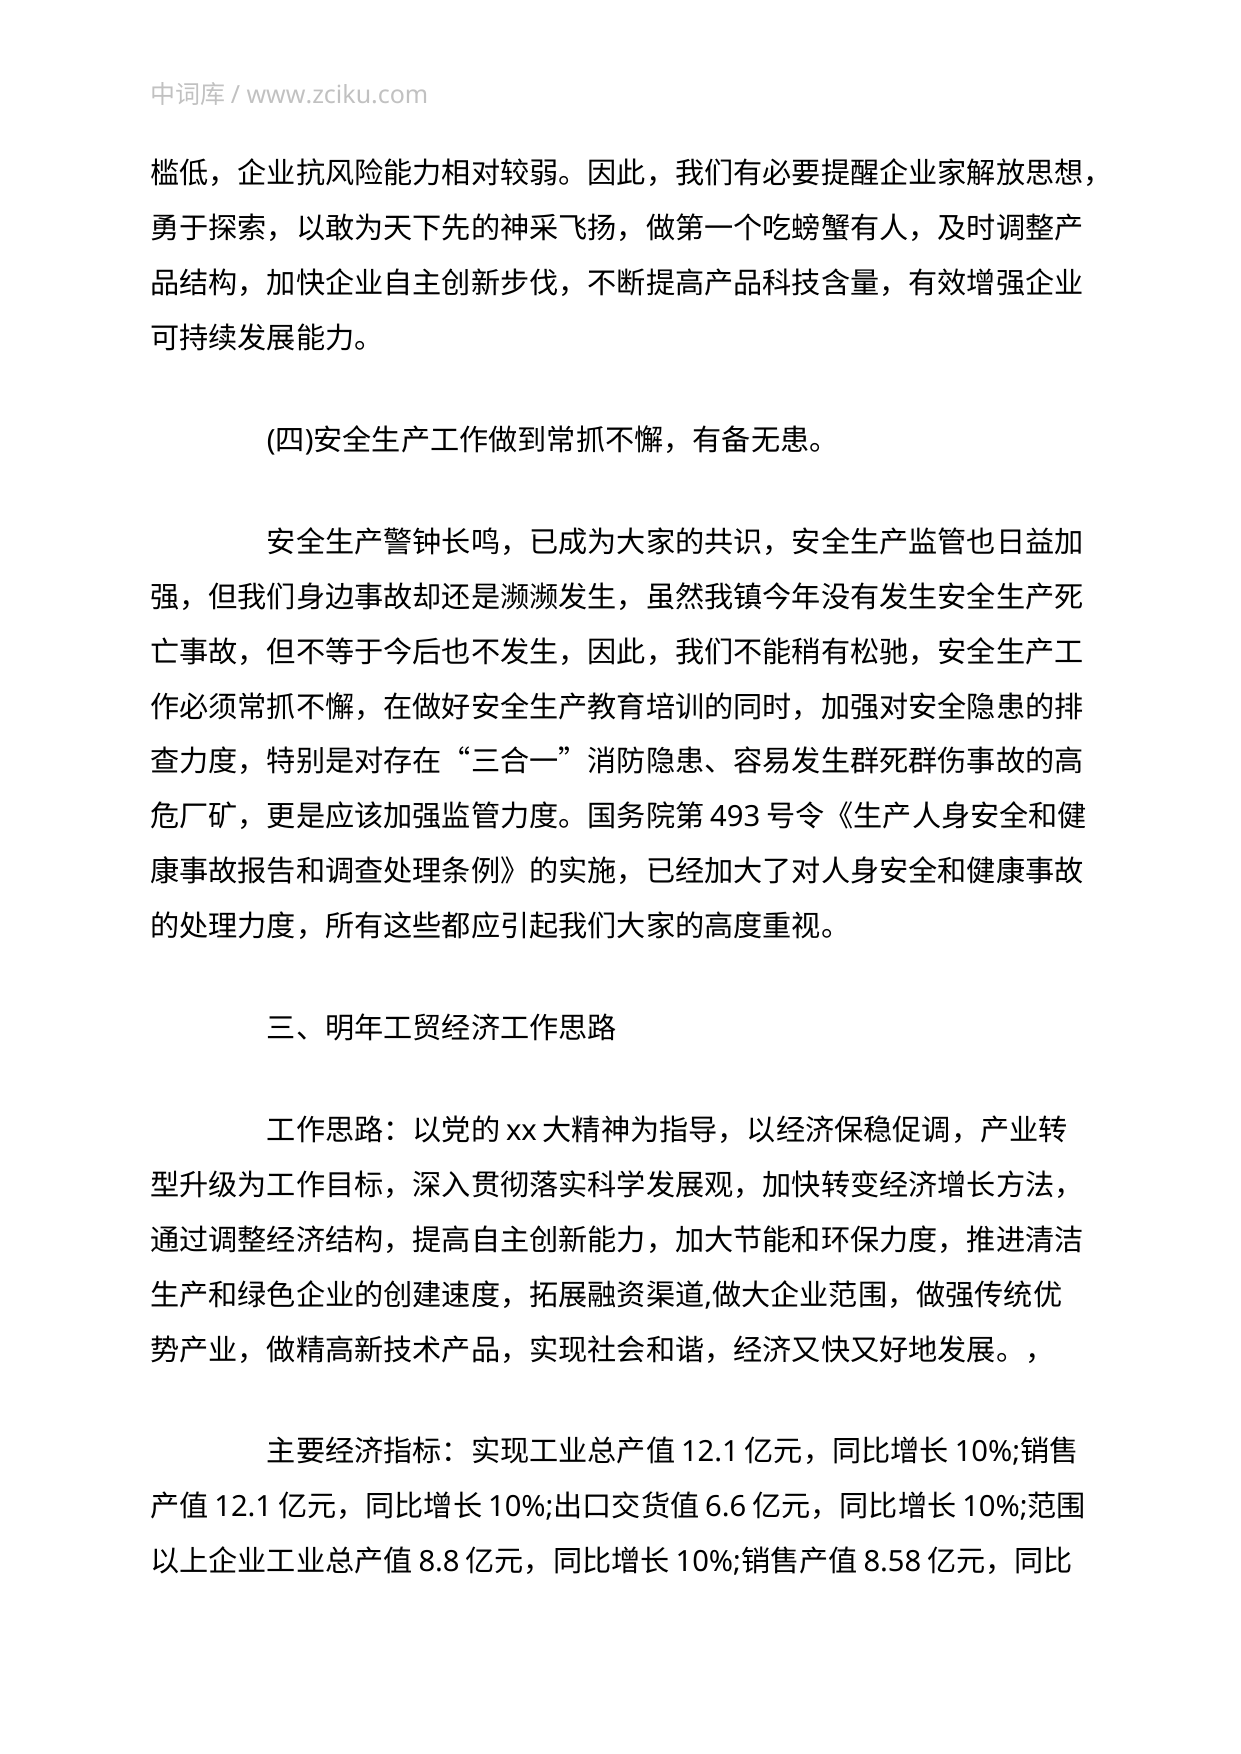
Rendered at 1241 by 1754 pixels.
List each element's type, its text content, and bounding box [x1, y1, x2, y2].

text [150, 1428, 1090, 1580]
text 三、明年工贸经济工作思路 [150, 1004, 1090, 1047]
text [150, 150, 1090, 357]
text (四)安全生产工作做到常抓不懈，有备无患。 [150, 416, 1090, 459]
text 安全生产警钟长鸣，已成为大家的共识，安全生产监管也日益加强，但我们身边事故却还是濒濒发生，虽然我镇今年没有发生安全生产死亡事故，但不等于今后也不发生，因此，我们不能稍有松驰，安全生产工作必须常抓不懈，在做好安全生产教育培训的同时，加强对安全隐患的排查力度，特别是对存在“三合一”消防隐患、容易发生群死群伤事故的高危厂矿，更是应该加强监管力度。国务院第493号令《生产人身安全和健康事故报告和调查处理条例》的实施，已经加大了对人身安全和健康事故的处理力度，所有这些都应引起我们大家的高度重视。 [150, 518, 1090, 945]
text 工作思路：以党的xx大精神为指导，以经济保稳促调，产业转型升级为工作目标，深入贯彻落实科学发展观，加快转变经济增长方法，通过调整经济结构，提高自主创新能力，加大节能和环保力度，推进清洁生产和绿色企业的创建速度，拓展融资渠道,做大企业范围，做强传统优势产业，做精高新技术产品，实现社会和谐，经济又快又好地发展。， [150, 1106, 1090, 1368]
